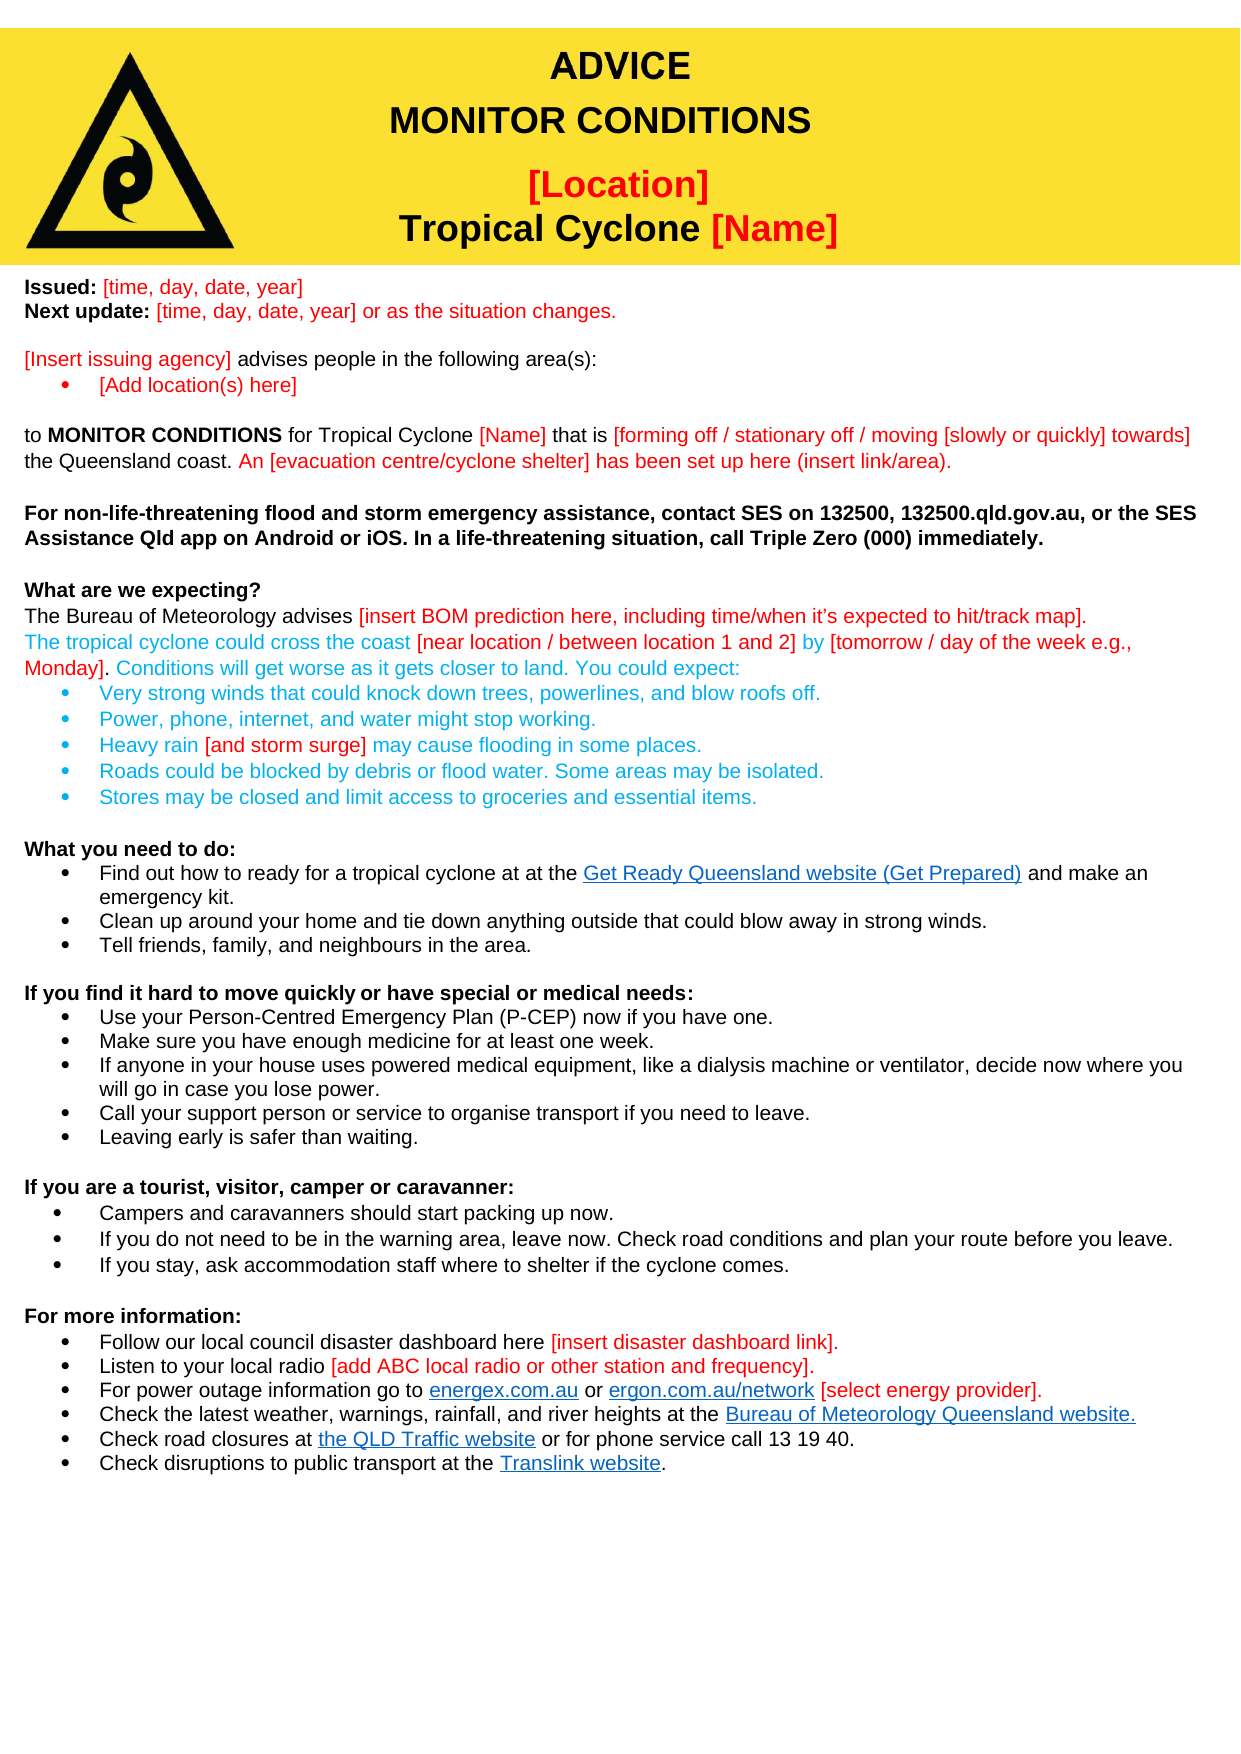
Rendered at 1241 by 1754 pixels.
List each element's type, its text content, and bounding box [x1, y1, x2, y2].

text The tropical cyclone could cross the coast [near location / between location 1 and 2] by [tomorrow / day of the week e.g., Monday]. Conditions will get worse as it gets closer to land. You could expect: [24, 629, 1215, 679]
list Tell friends, family, and neighbours in the area. [62, 933, 1215, 957]
table_cell Tropical Cyclone [Name] [13, 206, 1224, 249]
list Check road closures at the QLD Traffic website or for phone service call 13 19 40. [62, 1426, 1215, 1450]
list Call your support person or service to organise transport if you need to leave. [62, 1101, 1215, 1125]
list Leaving early is safer than waiting. [62, 1125, 1215, 1149]
text For non-life-threatening flood and storm emergency assistance, contact SES on 132500, 132500.qld.gov.au, or the SES Assistance Qld app on Android or iOS. In a life-threatening situation, call Triple Zero (000) immediately. [24, 500, 1215, 550]
list Clean up around your home and tie down anything outside that could blow away in strong winds. [62, 909, 1215, 933]
list If anyone in your house uses powered medical equipment, like a dialysis machine or ventilator, decide now where you will go in case you lose power. [62, 1053, 1215, 1101]
list Find out how to ready for a tropical cyclone at at the Get Ready Queensland website (Get Prepared) and make an emergency kit. [62, 861, 1215, 909]
text If you are a tourist, visitor, camper or caravanner: [24, 1175, 1215, 1199]
list Very strong winds that could knock down trees, powerlines, and blow roofs off. [62, 681, 1215, 705]
text to MONITOR CONDITIONS for Tropical Cyclone [Name] that is [forming off / stationary off / moving [slowly or quickly] towards] the Queensland coast. An [evacuation centre/cyclone shelter] has been set up here (insert link/area). [24, 423, 1215, 473]
list Listen to your local radio [add ABC local radio or other station and frequency]. [62, 1354, 1215, 1378]
text [Insert issuing agency] advises people in the following area(s): [24, 347, 1215, 371]
table_cell [Location] [13, 163, 1224, 206]
list Follow our local council disaster dashboard here [insert disaster dashboard link]. [62, 1330, 1215, 1354]
text Next update: [time, day, date, year] or as the situation changes. [24, 299, 1215, 323]
picture [0, 28, 1241, 265]
list Roads could be blocked by debris or flood water. Some areas may be isolated. [62, 759, 1215, 783]
list Check the latest weather, warnings, rainfall, and river heights at the Bureau of Meteorology Queensland website. [62, 1402, 1215, 1426]
table_header MONITOR CONDITIONS [13, 98, 1224, 141]
list Heavy rain [and storm surge] may cause flooding in some places. [62, 733, 1215, 757]
list If you do not need to be in the warning area, leave now. Check road conditions and plan your route before you leave. [54, 1227, 1215, 1251]
text What you need to do: [24, 837, 1215, 861]
text Issued: [time, day, date, year] [24, 275, 1215, 299]
list Check disruptions to public transport at the Translink website. [62, 1450, 1215, 1474]
list Stores may be closed and limit access to groceries and essential items. [62, 785, 1215, 809]
text The Bureau of Meteorology advises [insert BOM prediction here, including time/when it’s expected to hit/track map]. [24, 604, 1215, 628]
text For more information: [24, 1304, 1215, 1328]
list Use your Person-Centred Emergency Plan (P-CEP) now if you have one. [62, 1005, 1215, 1029]
list Make sure you have enough medicine for at least one week. [62, 1029, 1215, 1053]
list For power outage information go to energex.com.au or ergon.com.au/network [select energy provider]. [62, 1378, 1215, 1402]
table_cell [13, 141, 1224, 163]
list If you stay, ask accommodation staff where to shelter if the cyclone comes. [54, 1252, 1215, 1277]
list [Add location(s) here] [62, 373, 1215, 397]
text If you find it hard to move quickly or have special or medical needs: [24, 981, 1215, 1005]
list Campers and caravanners should start packing up now. [54, 1201, 1215, 1225]
text What are we expecting? [24, 578, 1215, 602]
list Power, phone, internet, and water might stop working. [62, 707, 1215, 731]
